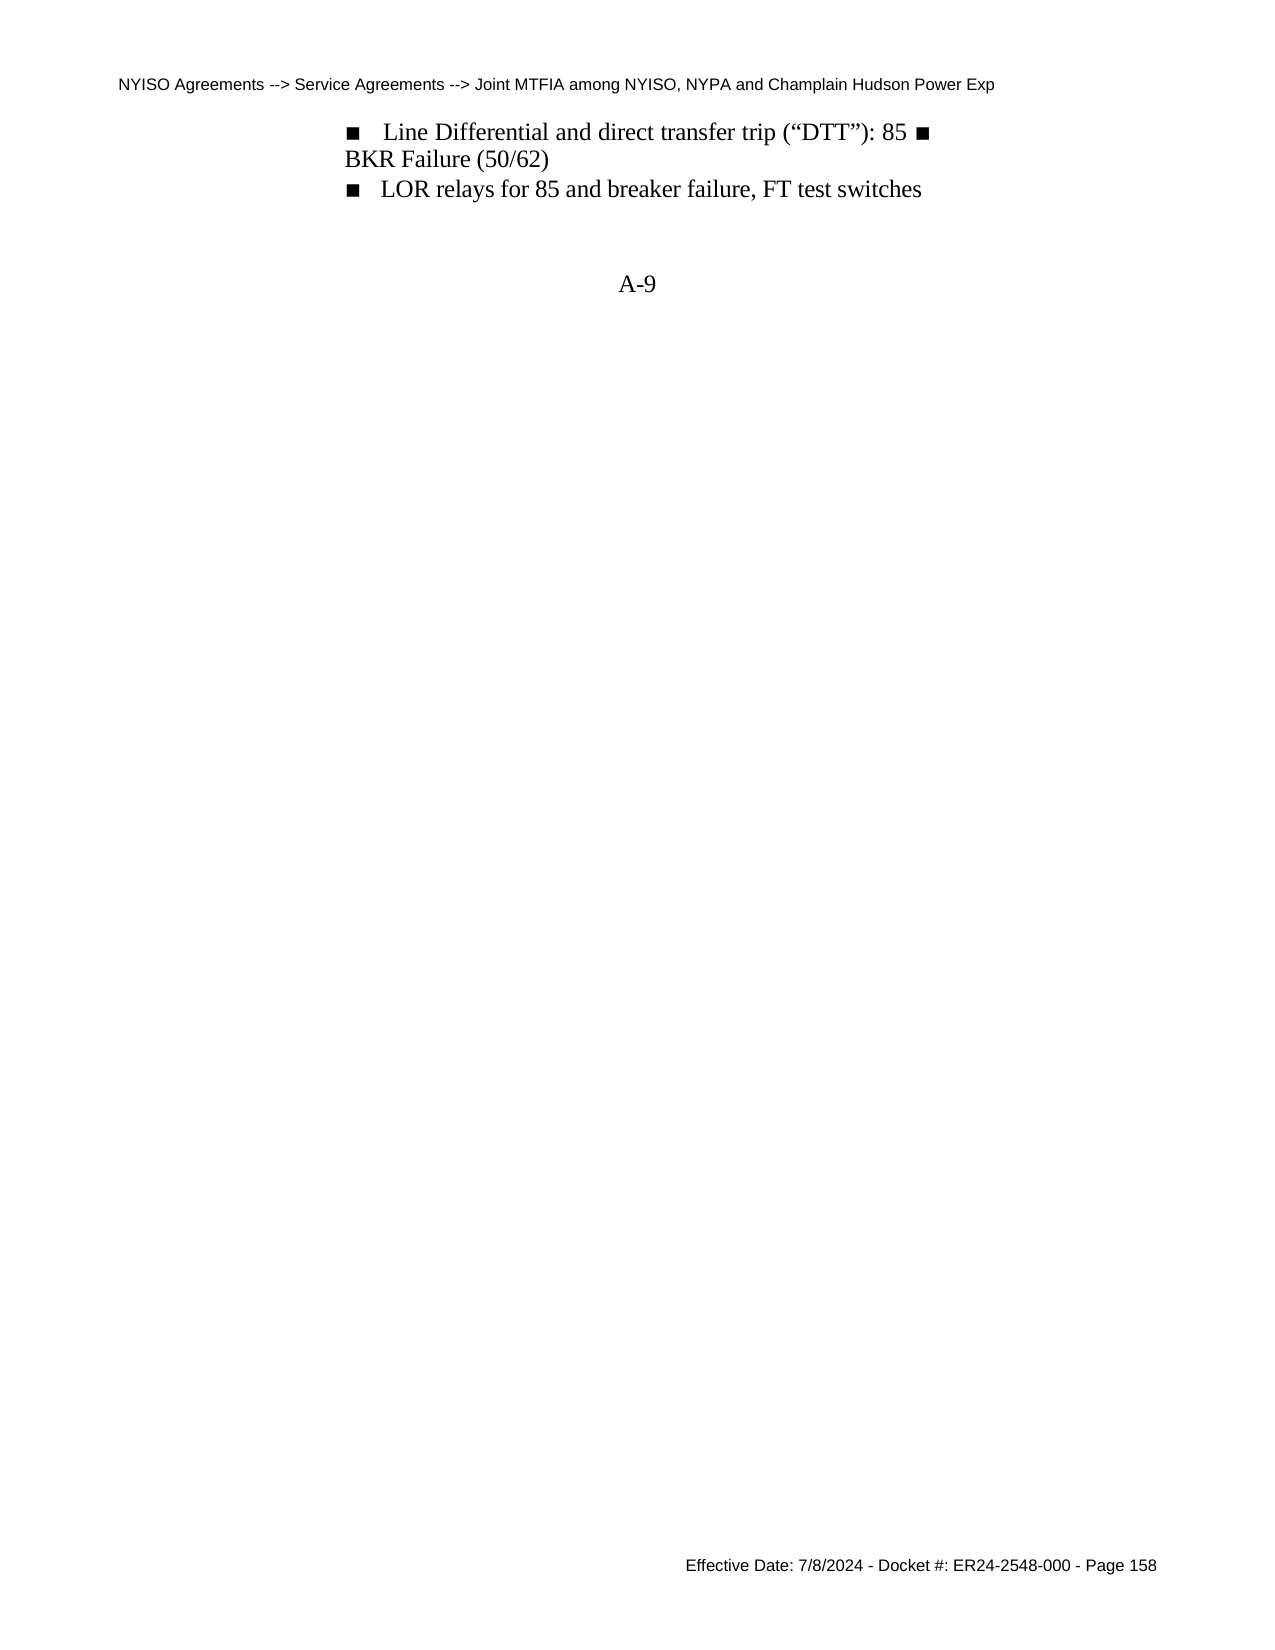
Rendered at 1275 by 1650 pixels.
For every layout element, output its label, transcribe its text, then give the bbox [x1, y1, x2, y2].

text A-9 [618, 270, 1275, 299]
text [344, 174, 1275, 203]
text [344, 119, 931, 173]
